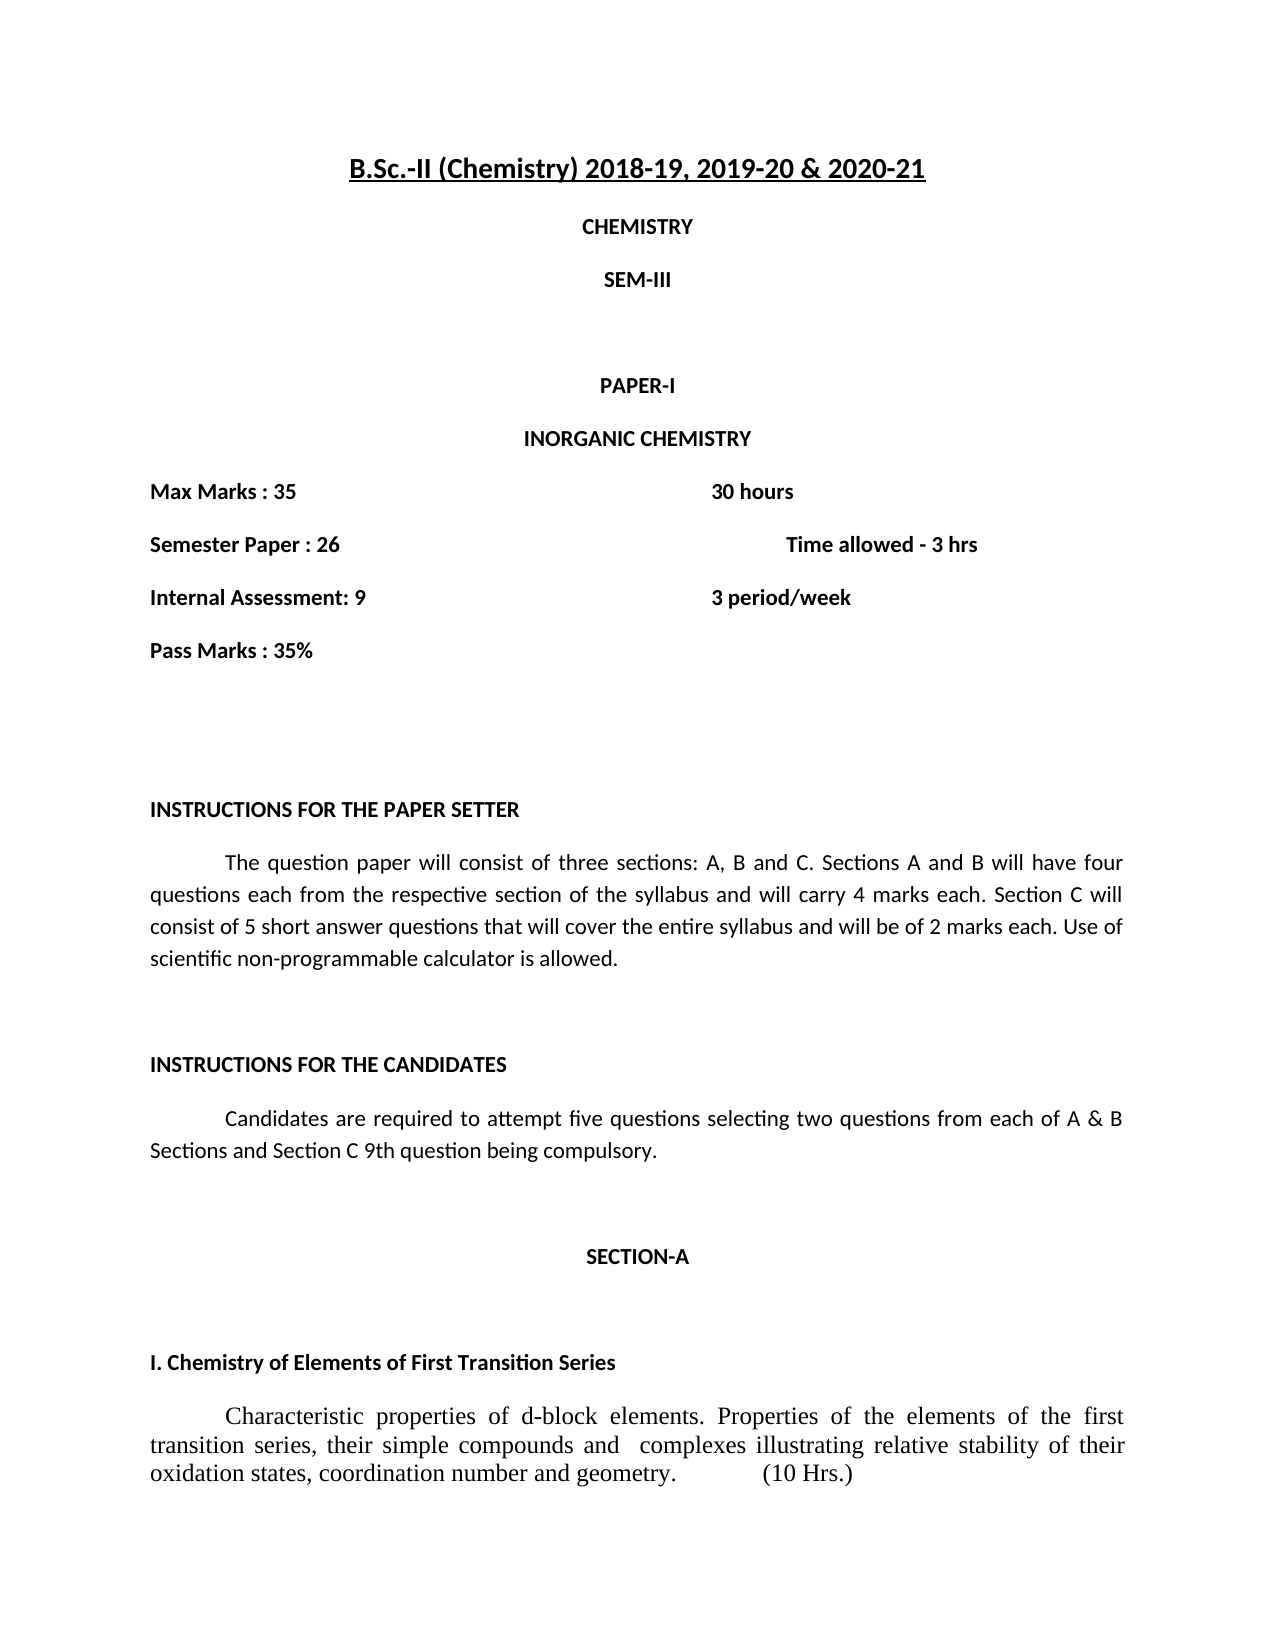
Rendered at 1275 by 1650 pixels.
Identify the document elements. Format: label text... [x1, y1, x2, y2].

text CHEMISTRY [150, 212, 1125, 240]
text Characteristic properties of d-block elements. Properties of the elements of the first transition series, their simple compounds and complexes illustrating relative stability of their oxidation states, coordination number and geometry. (10 Hrs.) [136, 1401, 1125, 1487]
text INSTRUCTIONS FOR THE PAPER SETTER [150, 795, 1125, 823]
text Semester Paper : 26 Time allowed - 3 hrs [150, 530, 1125, 558]
text Pass Marks : 35% [150, 636, 1125, 664]
text SEM-III [150, 265, 1125, 293]
text B.Sc.-II (Chemistry) 2018-19, 2019-20 & 2020-21 [150, 150, 1125, 186]
text Internal Assessment: 9 3 period/week [150, 583, 1125, 611]
text INSTRUCTIONS FOR THE CANDIDATES [150, 1051, 1125, 1079]
text Candidates are required to attempt five questions selecting two questions from each of A & B Sections and Section C 9th question being compulsory. [150, 1104, 1125, 1164]
text SECTION-A [150, 1242, 1125, 1270]
text Max Marks : 35 30 hours [150, 477, 1125, 505]
text PAPER-I [150, 371, 1125, 399]
text INORGANIC CHEMISTRY [150, 424, 1125, 452]
text I. Chemistry of Elements of First Transition Series [150, 1348, 1125, 1376]
text The question paper will consist of three sections: A, B and C. Sections A and B will have four questions each from the respective section of the syllabus and will carry 4 marks each. Section C will consist of 5 short answer questions that will cover the entire syllabus and will be of 2 marks each. Use of scientific non-programmable calculator is allowed. [150, 848, 1125, 973]
